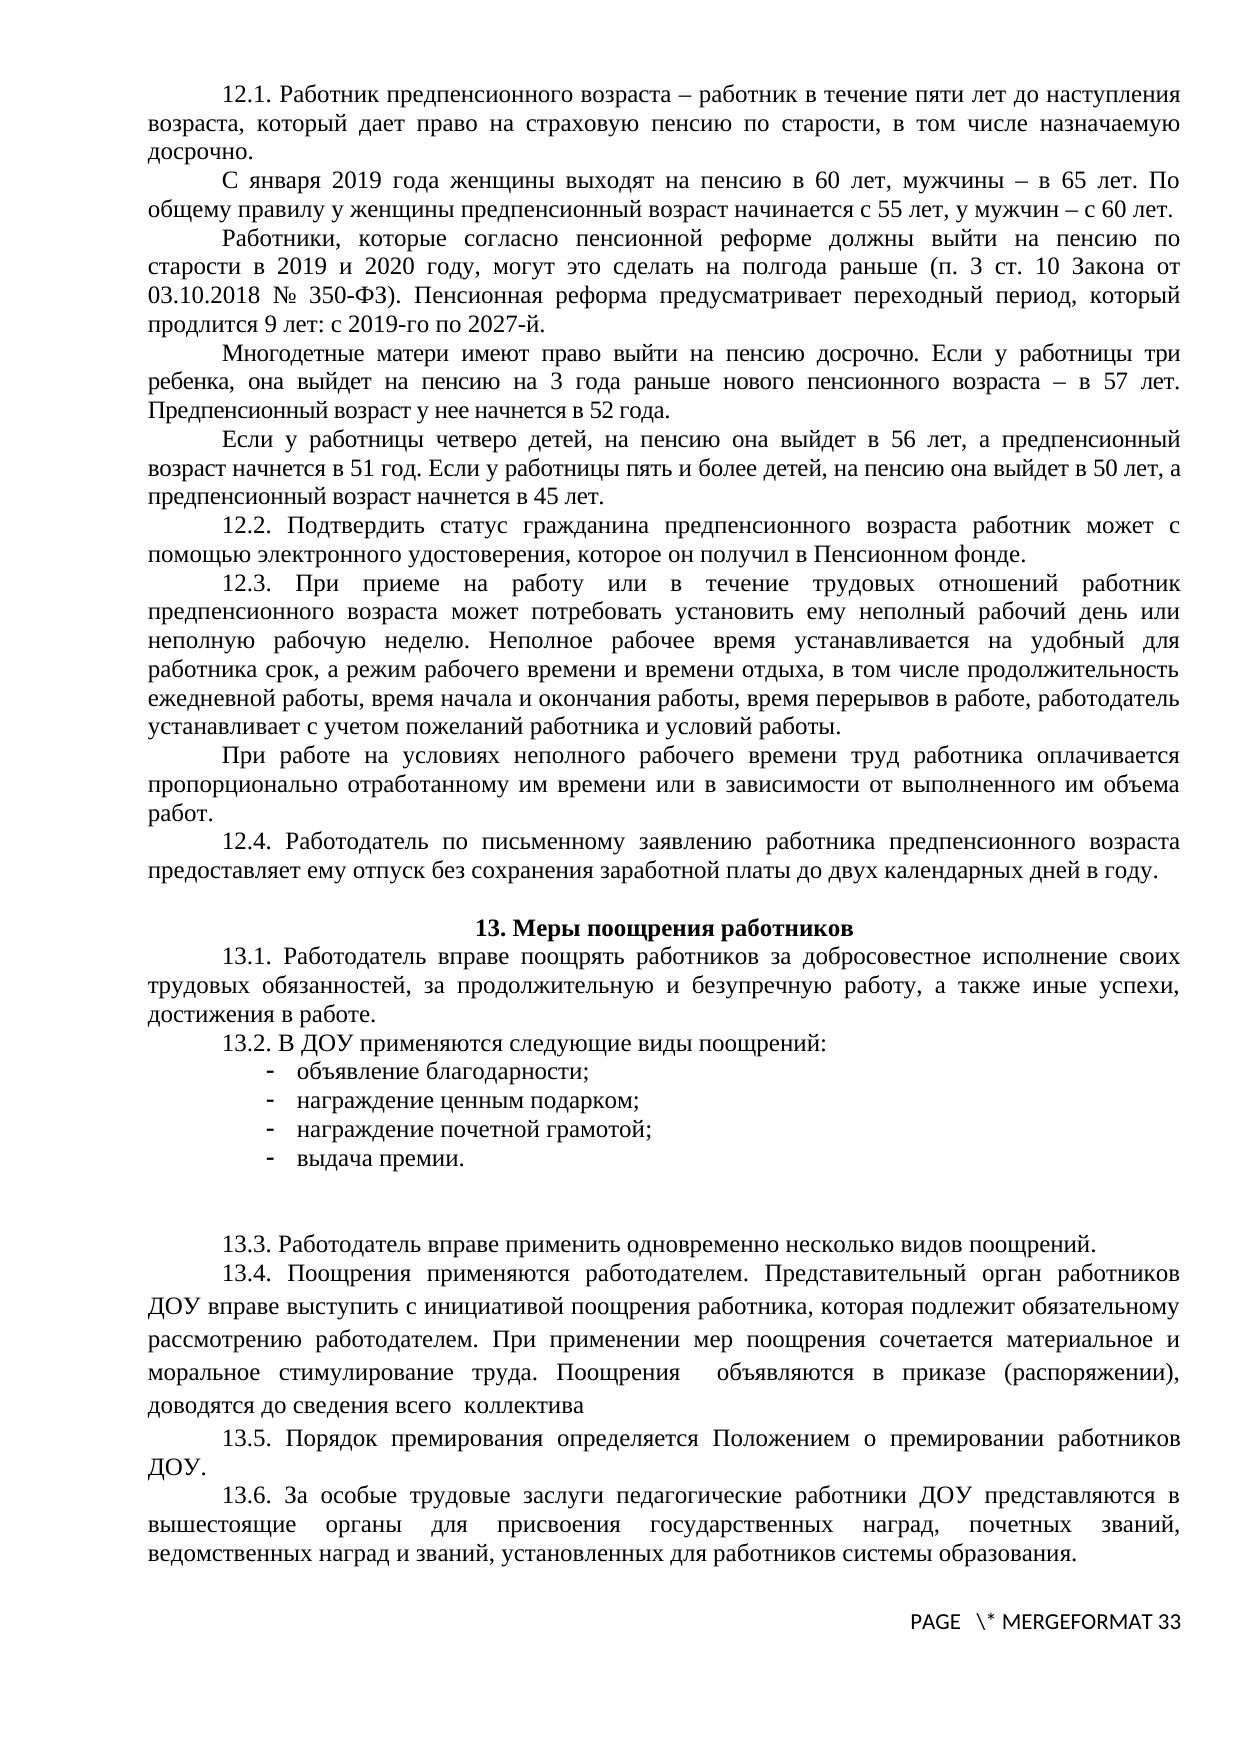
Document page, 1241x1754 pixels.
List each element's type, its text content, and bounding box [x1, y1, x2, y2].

text Работники, которые согласно пенсионной реформе должны выйти на пенсию по старости в 2019 и 2020 году, могут это сделать на полгода раньше (п. 3 ст. 10 Закона от 03.10.2018 № 350-ФЗ). Пенсионная реформа предусматривает переходный период, который продлится 9 лет: с 2019-го по 2027-й. [148, 223, 1181, 338]
text 13.1. Работодатель вправе поощрять работников за добросовестное исполнение своих трудовых обязанностей, за продолжительную и безупречную работу, а также иные успехи, достижения в работе. [148, 941, 1181, 1028]
text Многодетные матери имеют право выйти на пенсию досрочно. Если у работницы три ребенка, она выйдет на пенсию на 3 года раньше нового пенсионного возраста – в 57 лет. Предпенсионный возраст у нее начнется в 52 года. [148, 338, 1181, 424]
text 12.2. Подтвердить статус гражданина предпенсионного возраста работник может с помощью электронного удостоверения, которое он получил в Пенсионном фонде. [148, 510, 1181, 568]
text 12.1. Работник предпенсионного возраста – работник в течение пяти лет до наступления возраста, который дает право на страховую пенсию по старости, в том числе назначаемую досрочно. [148, 79, 1181, 165]
text 13.2. В ДОУ применяются следующие виды поощрений: [148, 1028, 1181, 1056]
text С января 2019 года женщины выходят на пенсию в 60 лет, мужчины – в 65 лет. По общему правилу у женщины предпенсионный возраст начинается с 55 лет, у мужчин – с 60 лет. [148, 165, 1181, 223]
text 12.3. При приеме на работу или в течение трудовых отношений работник предпенсионного возраста может потребовать установить ему неполный рабочий день или неполную рабочую неделю. Неполное рабочее время устанавливается на удобный для работника срок, а режим рабочего времени и времени отдыха, в том числе продолжительность ежедневной работы, время начала и окончания работы, время перерывов в работе, работодатель устанавливает с учетом пожеланий работника и условий работы. [148, 568, 1181, 740]
list награждение почетной грамотой; [266, 1114, 1181, 1143]
text 13.6. За особые трудовые заслуги педагогические работники ДОУ представляются в вышестоящие органы для присвоения государственных наград, почетных званий, ведомственных наград и званий, установленных для работников системы образования. [148, 1480, 1181, 1567]
list объявление благодарности; [266, 1056, 1181, 1085]
text 12.4. Работодатель по письменному заявлению работника предпенсионного возраста предоставляет ему отпуск без сохранения заработной платы до двух календарных дней в году. [148, 826, 1181, 884]
list выдача премии. [266, 1143, 1181, 1171]
text 13.4. Поощрения применяются работодателем. Представительный орган работников ДОУ вправе выступить с инициативой поощрения работника, которая подлежит обязательному рассмотрению работодателем. При применении мер поощрения сочетается материальное и моральное стимулирование труда. Поощрения объявляются в приказе (распоряжении), доводятся до сведения всего коллектива [148, 1258, 1181, 1418]
text Если у работницы четверо детей, на пенсию она выйдет в 56 лет, а предпенсионный возраст начнется в 51 год. Если у работницы пять и более детей, на пенсию она выйдет в 50 лет, а предпенсионный возраст начнется в 45 лет. [148, 424, 1181, 510]
list награждение ценным подарком; [266, 1085, 1181, 1114]
text 13.3. Работодатель вправе применить одновременно несколько видов поощрений. [148, 1229, 1181, 1258]
text 13.5. Порядок премирования определяется Положением о премировании работников ДОУ. [148, 1423, 1181, 1480]
text При работе на условиях неполного рабочего времени труд работника оплачивается пропорционально отработанному им времени или в зависимости от выполненного им объема работ. [148, 740, 1181, 826]
text 13. Меры поощрения работников [148, 913, 1181, 941]
